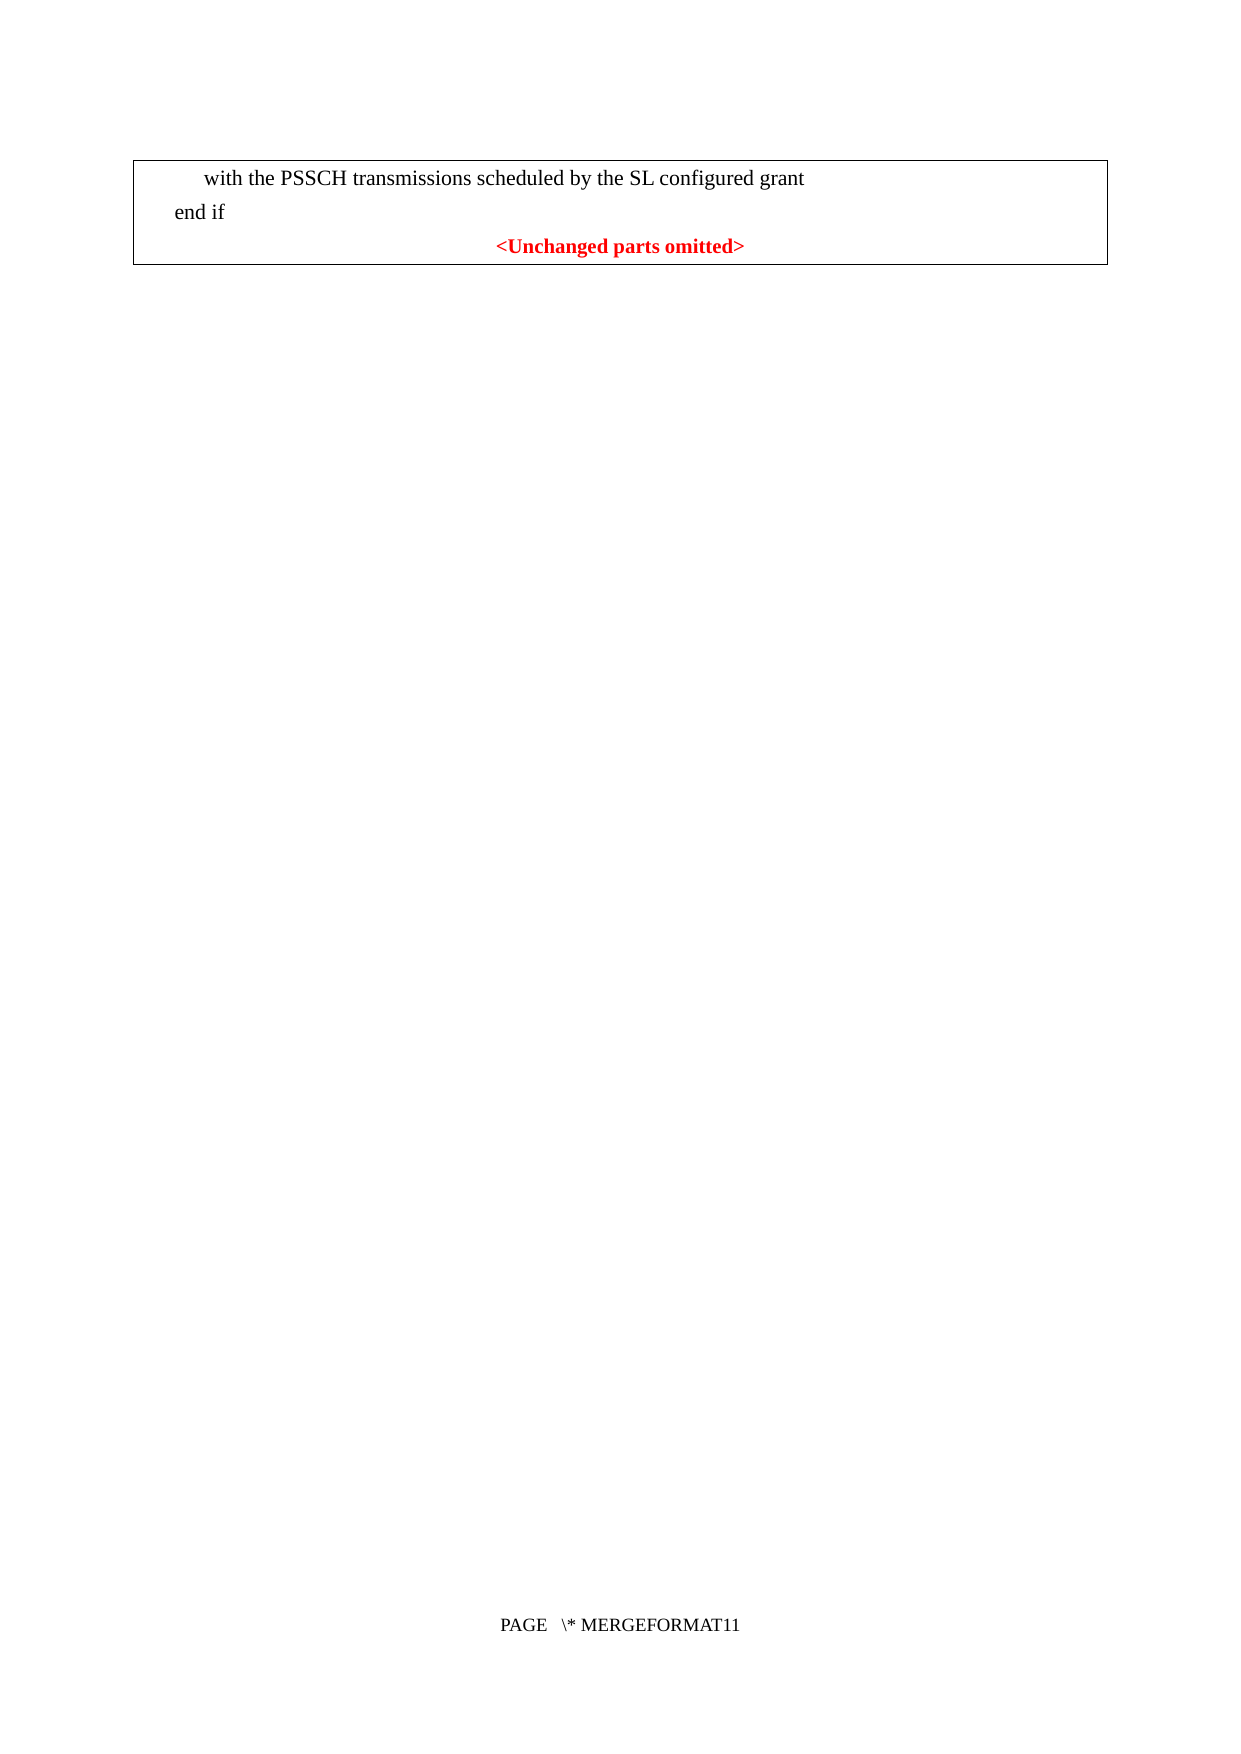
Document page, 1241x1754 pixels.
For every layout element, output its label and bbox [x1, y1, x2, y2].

table_header [134, 161, 1107, 264]
